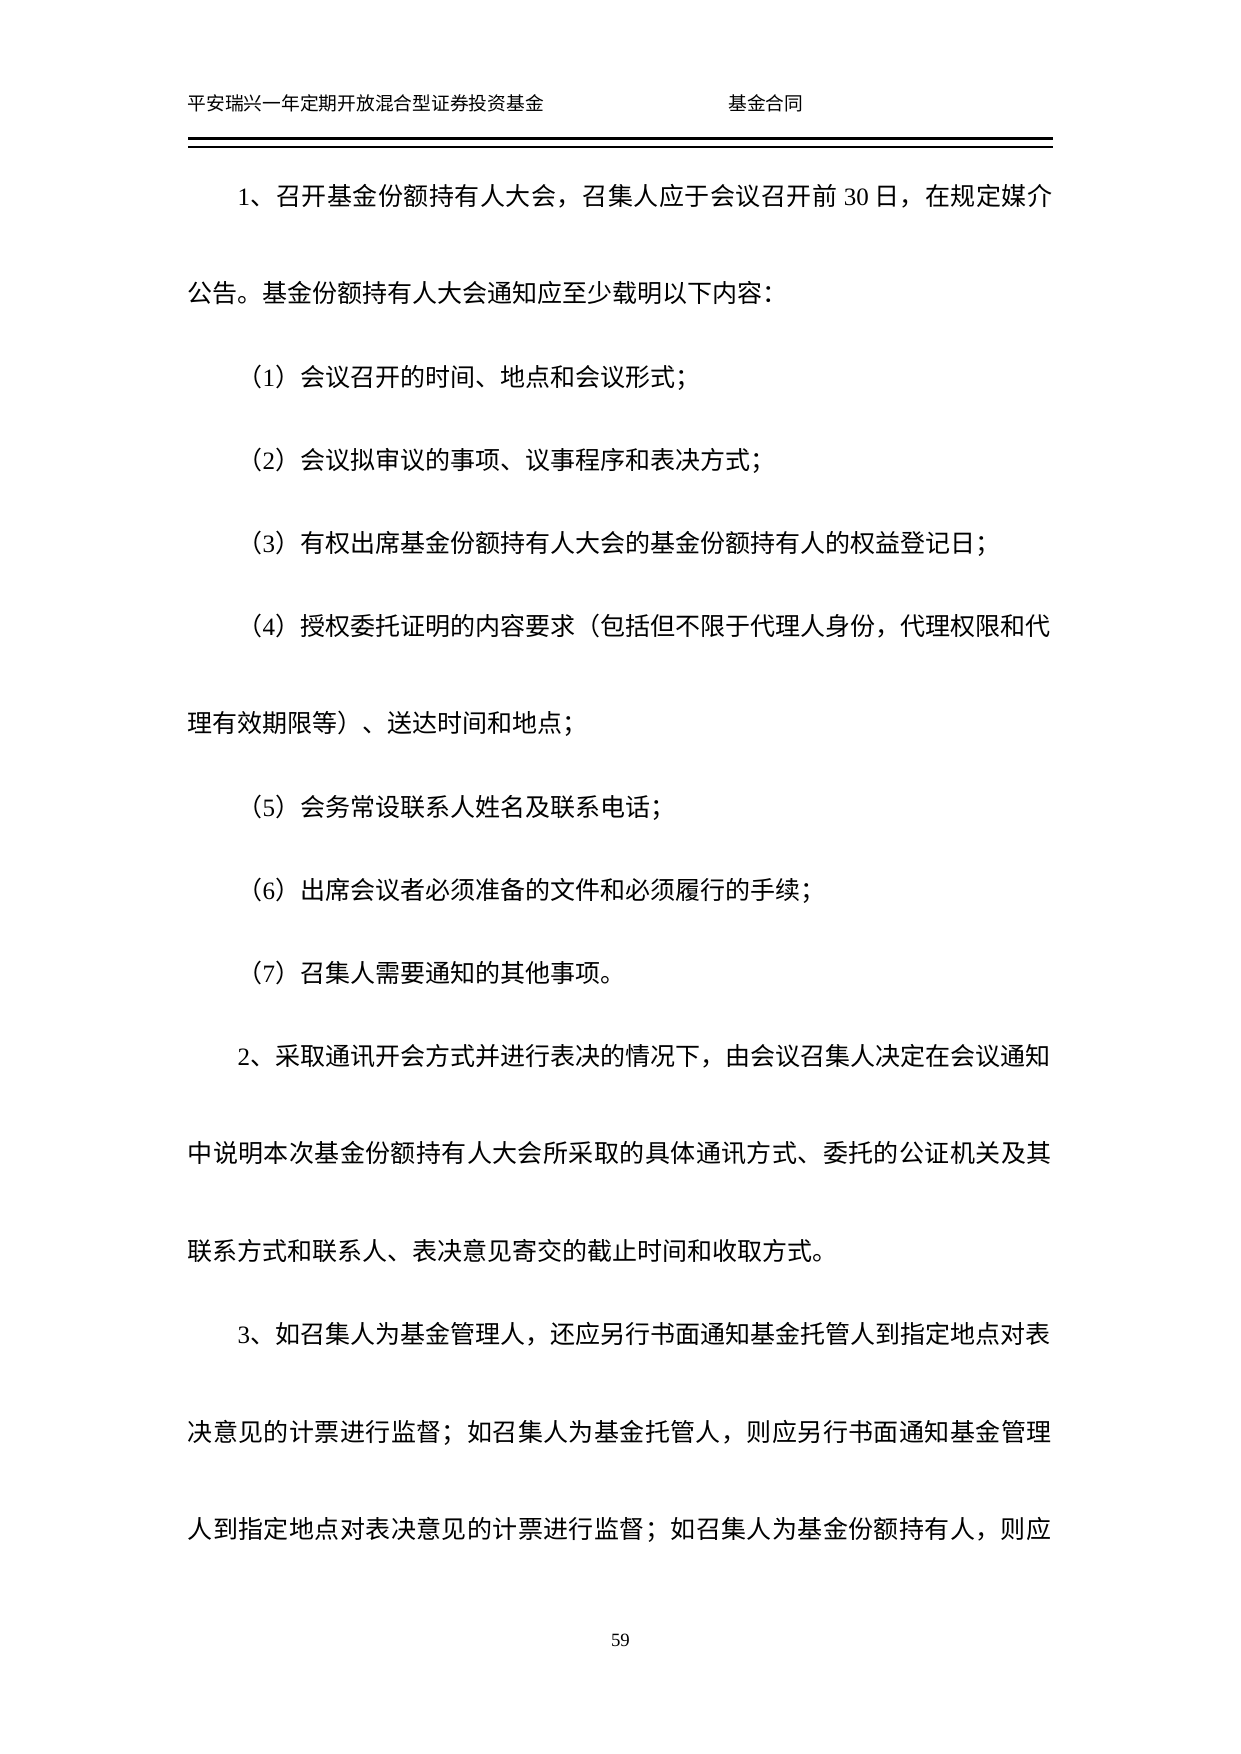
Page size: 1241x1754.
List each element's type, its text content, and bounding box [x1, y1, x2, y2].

text （2）会议拟审议的事项、议事程序和表决方式； [187, 426, 1053, 491]
text （4）授权委托证明的内容要求（包括但不限于代理人身份，代理权限和代理有效期限等）、送达时间和地点； [187, 592, 1053, 754]
text （5）会务常设联系人姓名及联系电话； [187, 773, 1053, 838]
text 2、采取通讯开会方式并进行表决的情况下，由会议召集人决定在会议通知中说明本次基金份额持有人大会所采取的具体通讯方式、委托的公证机关及其联系方式和联系人、表决意见寄交的截止时间和收取方式。 [187, 1022, 1053, 1282]
text （3）有权出席基金份额持有人大会的基金份额持有人的权益登记日； [187, 509, 1053, 574]
text （1）会议召开的时间、地点和会议形式； [187, 343, 1053, 408]
text （6）出席会议者必须准备的文件和必须履行的手续； [187, 856, 1053, 921]
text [187, 1300, 1053, 1560]
text 1、召开基金份额持有人大会，召集人应于会议召开前30日，在规定媒介公告。基金份额持有人大会通知应至少载明以下内容： [187, 162, 1053, 324]
text （7）召集人需要通知的其他事项。 [187, 939, 1053, 1004]
